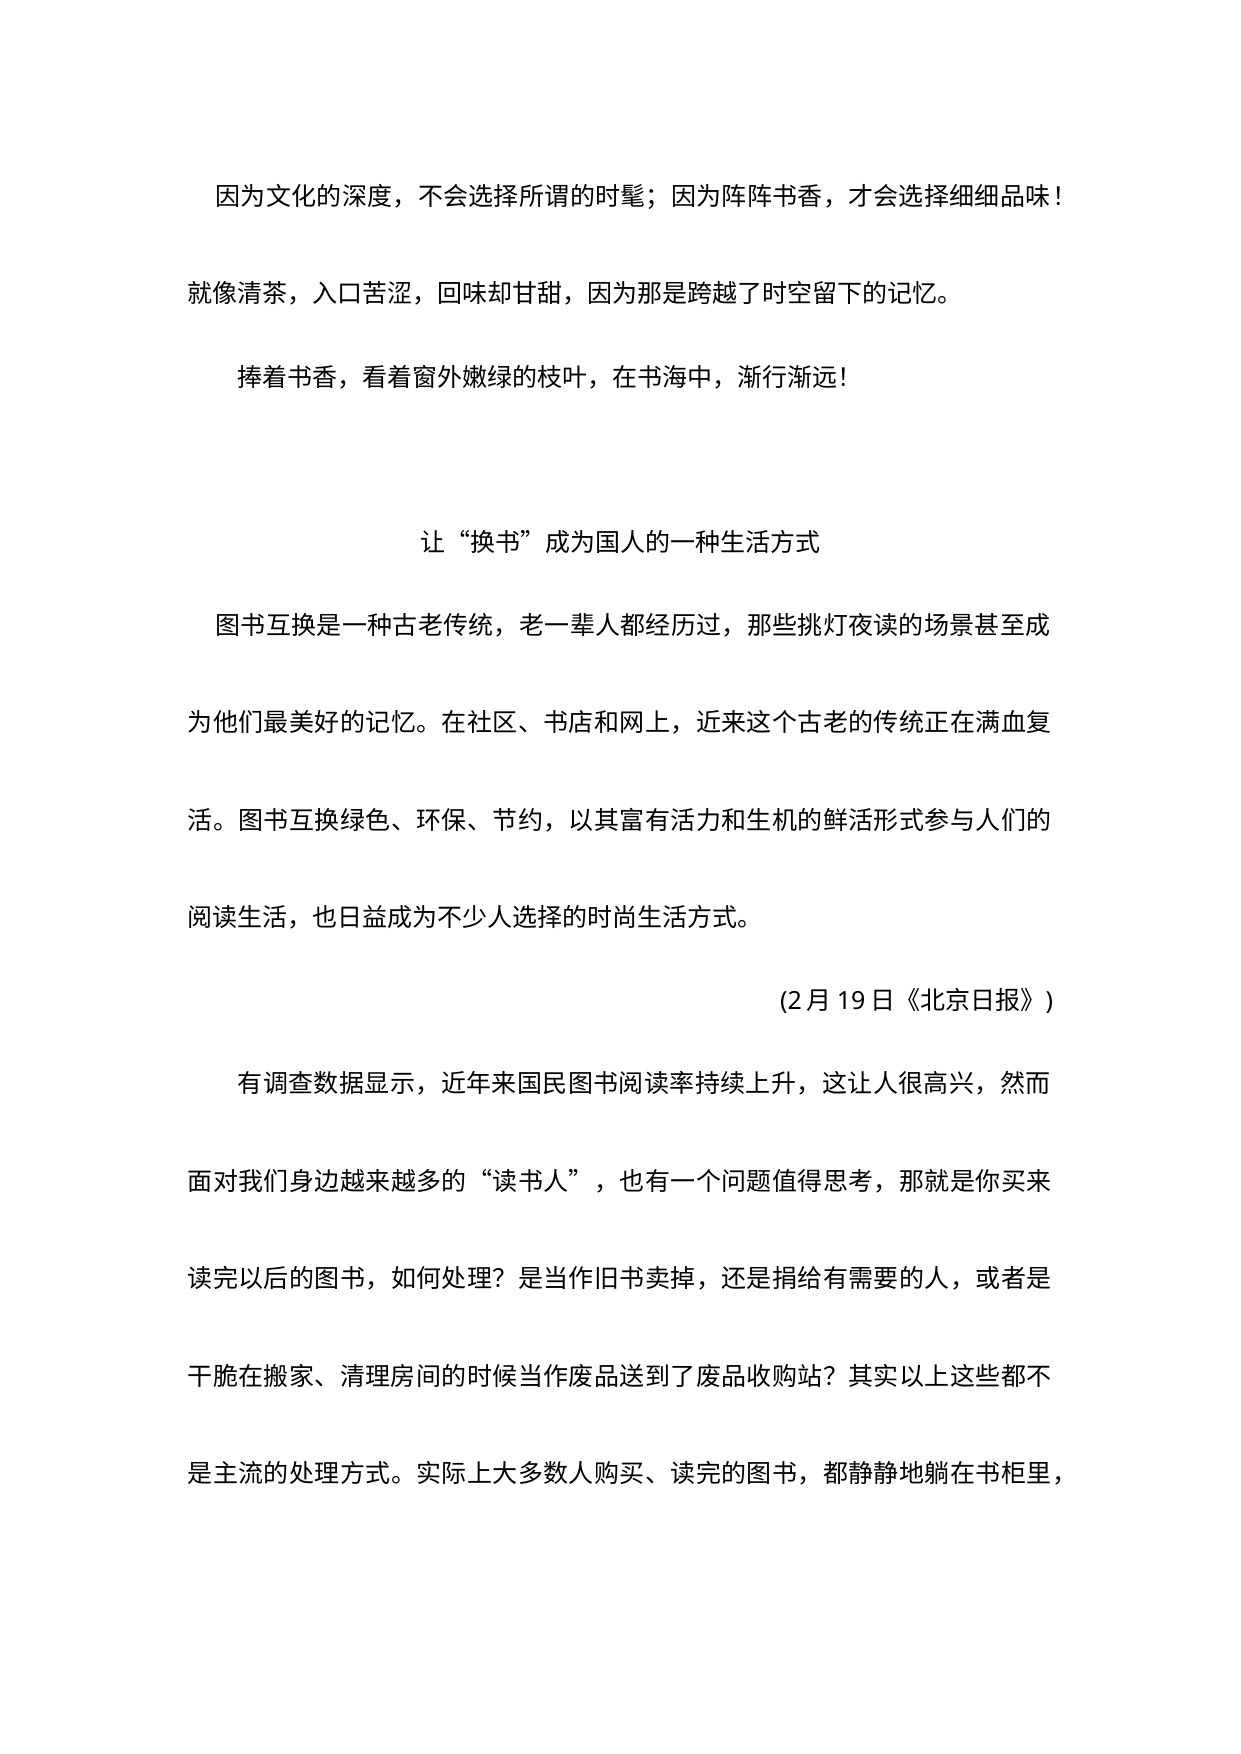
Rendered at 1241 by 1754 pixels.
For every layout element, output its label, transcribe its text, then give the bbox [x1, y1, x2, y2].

text 捧着书香，看着窗外嫩绿的枝叶，在书海中，渐行渐远！ [187, 343, 1053, 408]
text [187, 1049, 1053, 1504]
text 因为文化的深度，不会选择所谓的时髦；因为阵阵书香，才会选择细细品味！就像清茶，入口苦涩，回味却甘甜，因为那是跨越了时空留下的记忆。 [187, 162, 1053, 324]
text 图书互换是一种古老传统，老一辈人都经历过，那些挑灯夜读的场景甚至成为他们最美好的记忆。在社区、书店和网上，近来这个古老的传统正在满血复活。图书互换绿色、环保、节约，以其富有活力和生机的鲜活形式参与人们的阅读生活，也日益成为不少人选择的时尚生活方式。 [187, 591, 1053, 948]
text (《北京日报》) [187, 966, 1053, 1031]
text 让“换书”成为国人的一种生活方式 [187, 508, 1053, 573]
